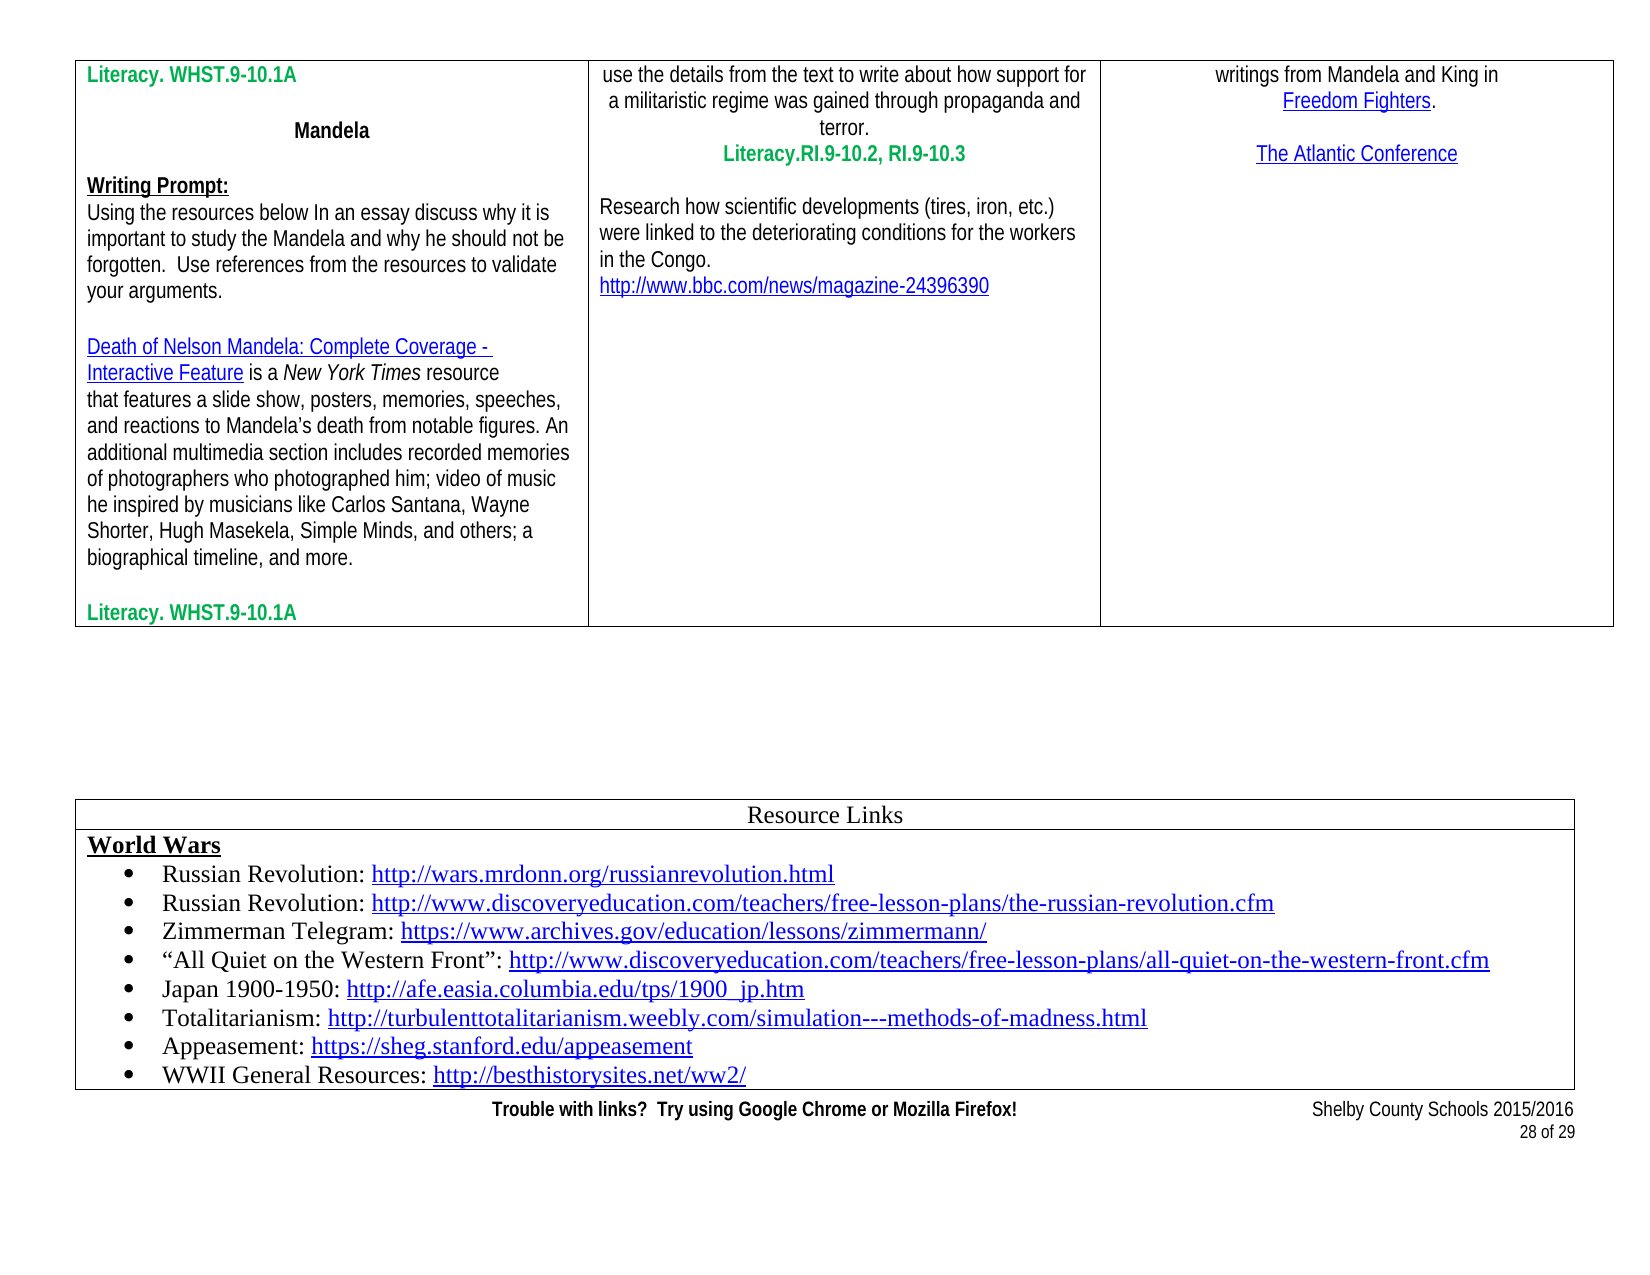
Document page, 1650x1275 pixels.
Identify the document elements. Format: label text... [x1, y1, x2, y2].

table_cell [76, 830, 1574, 1089]
table_header Resource Links [76, 800, 1574, 829]
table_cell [589, 61, 1100, 626]
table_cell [76, 61, 588, 626]
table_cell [1101, 61, 1613, 626]
